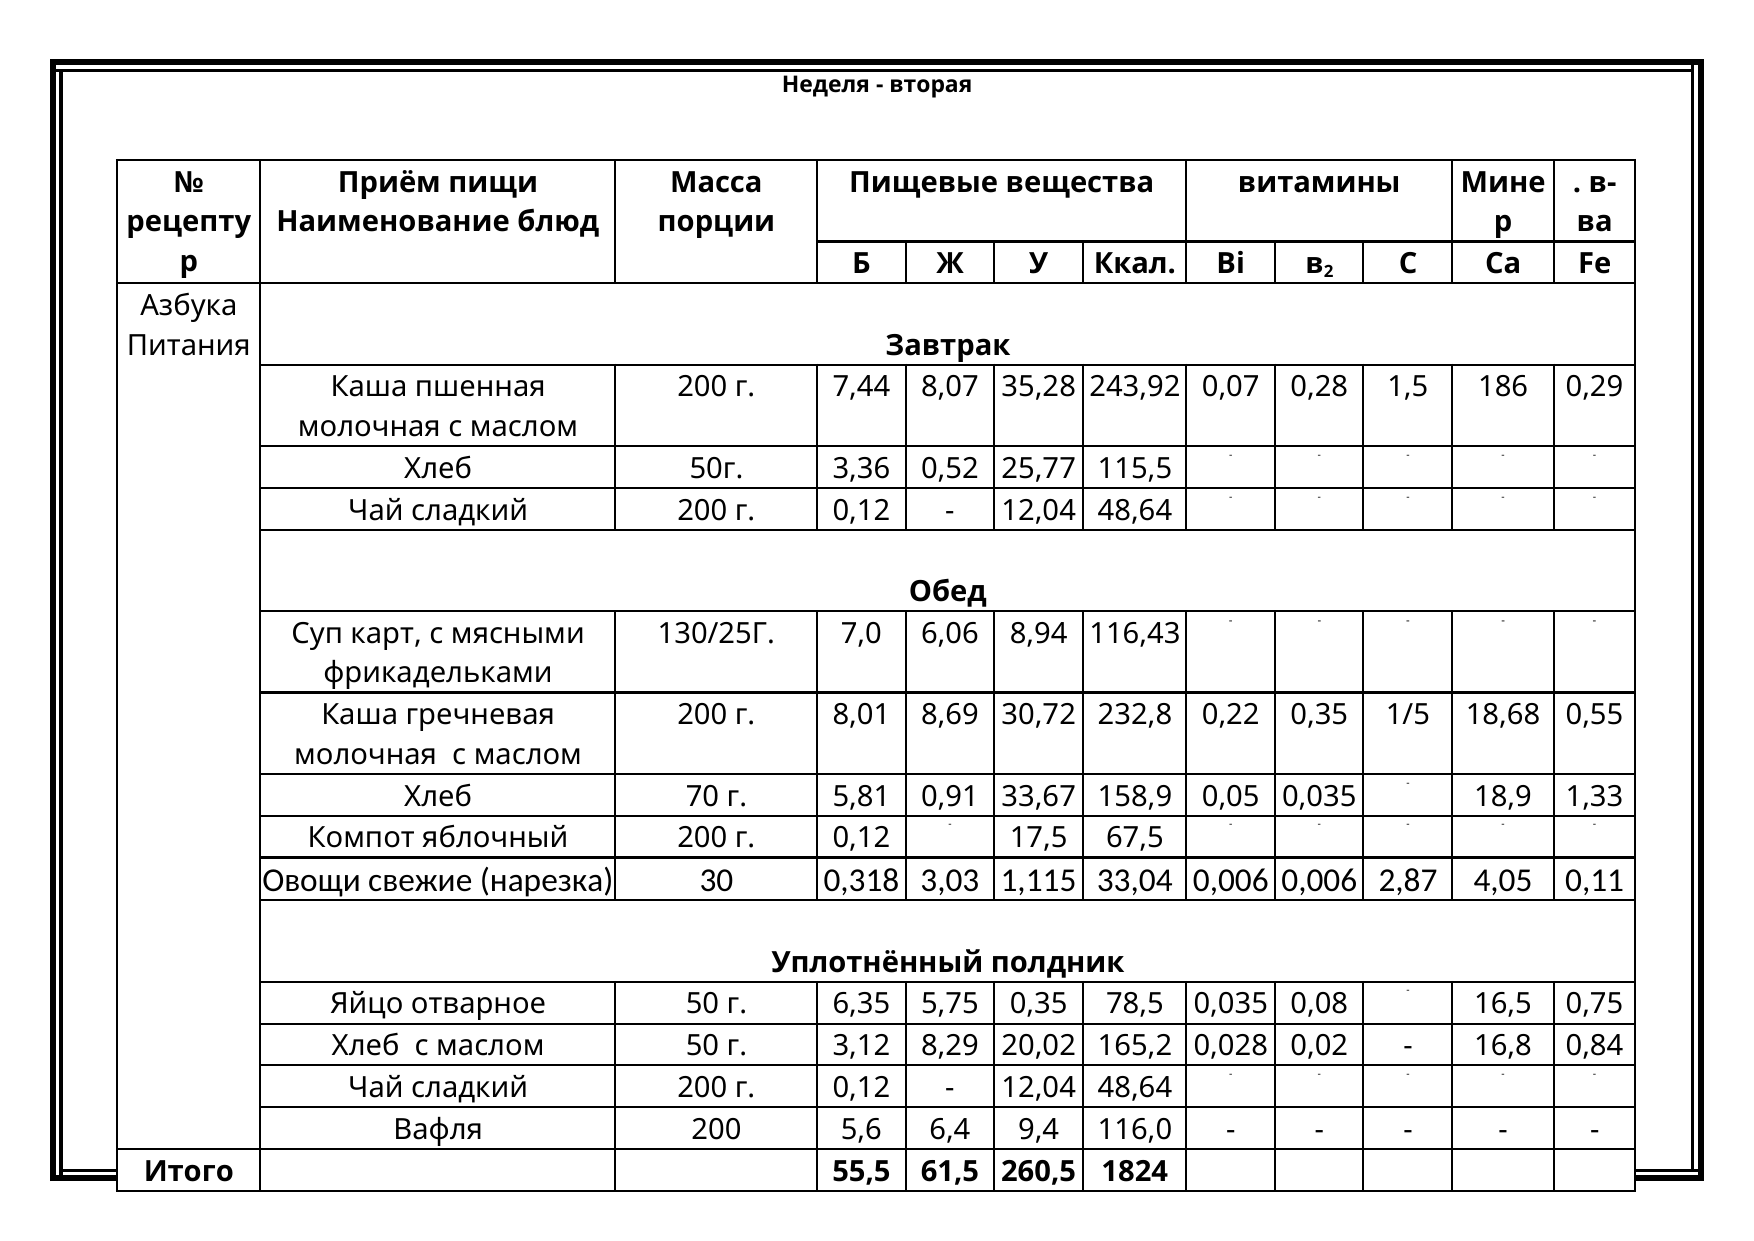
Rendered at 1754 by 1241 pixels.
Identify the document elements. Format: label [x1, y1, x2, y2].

table_header [117, 72, 1637, 1169]
